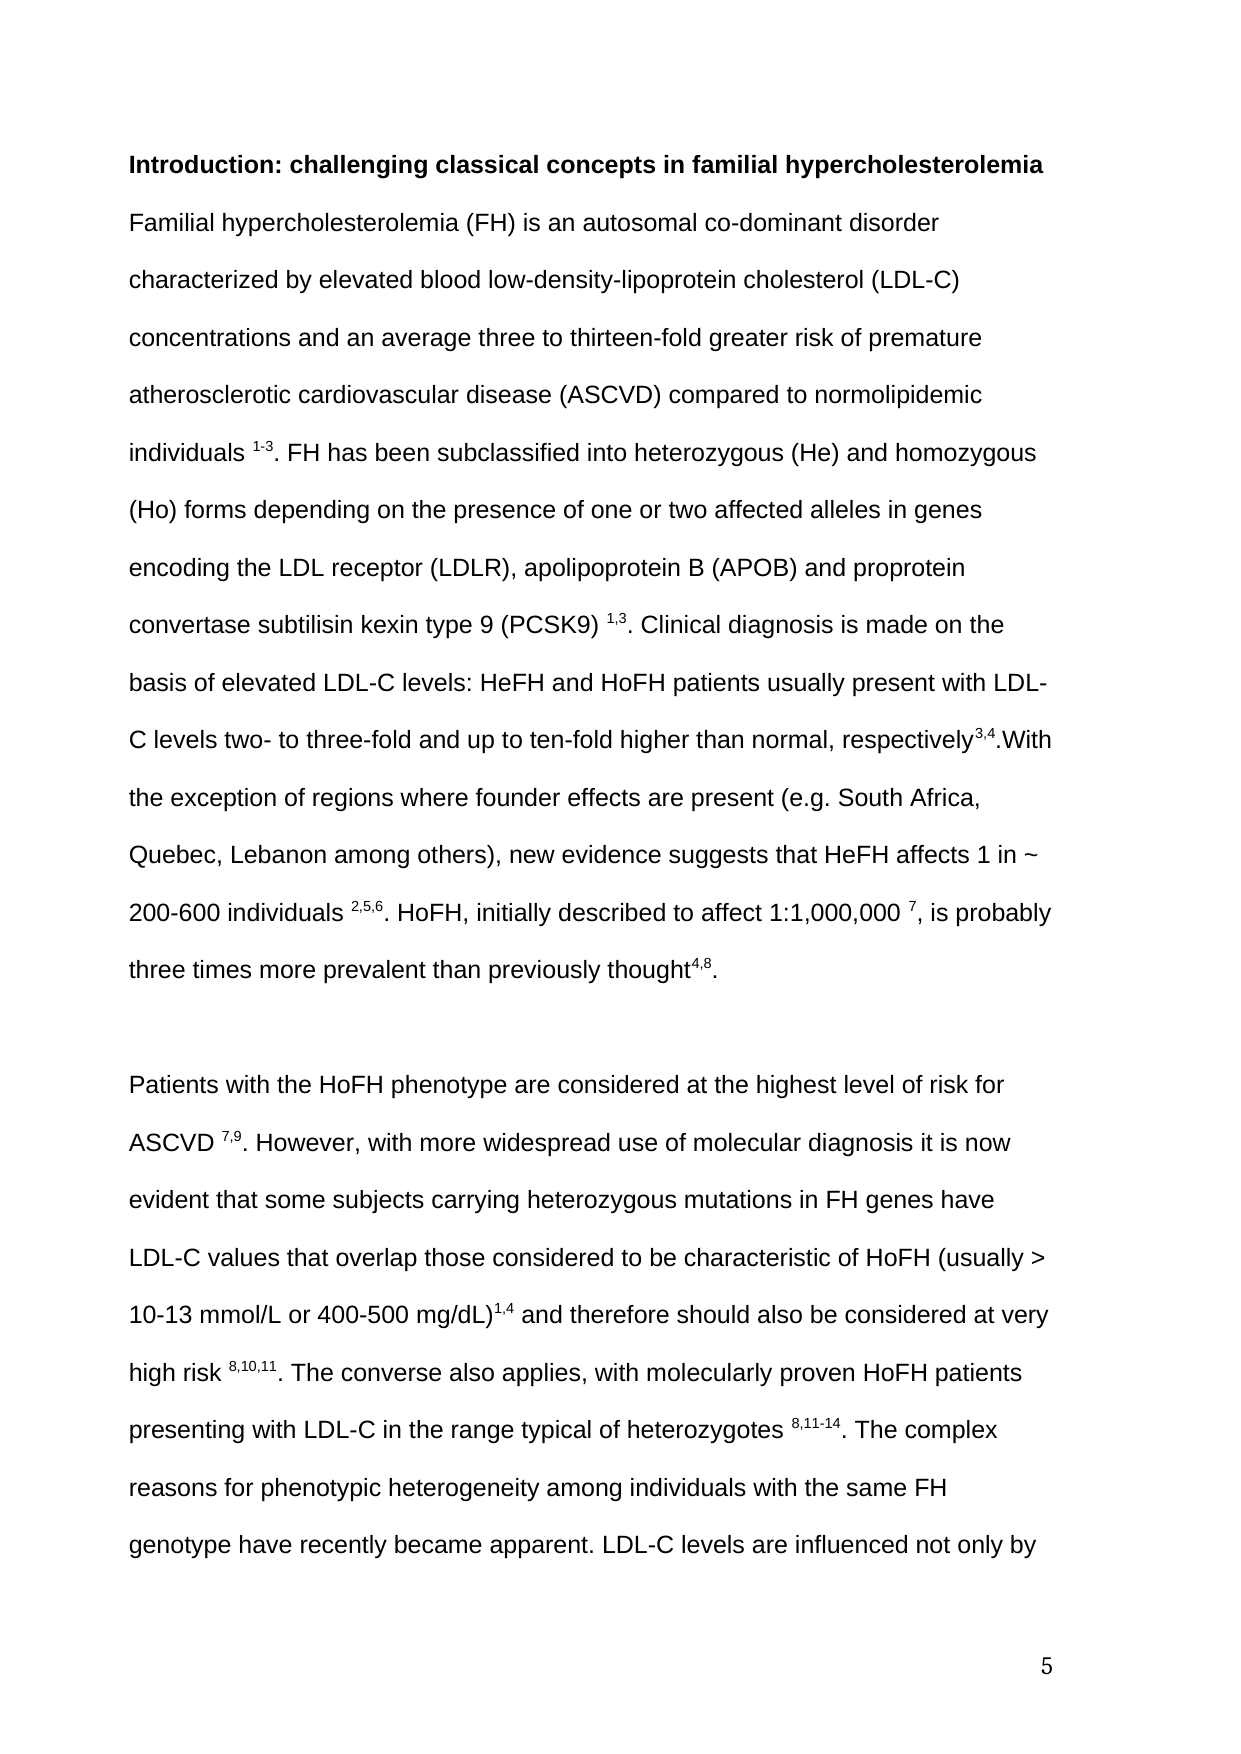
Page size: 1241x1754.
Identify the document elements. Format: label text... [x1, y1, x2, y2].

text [128, 1070, 1053, 1559]
text Introduction: challenging classical concepts in familial hypercholesterolemia [128, 150, 1053, 179]
text Familial hypercholesterolemia (FH) is an autosomal co-dominant disorder characterized by elevated blood low-density-lipoprotein cholesterol (LDL-C) concentrations and an average three to thirteen-fold greater risk of premature atherosclerotic cardiovascular disease (ASCVD) compared to normolipidemic individuals 1-3. FH has been subclassified into heterozygous (He) and homozygous (Ho) forms depending on the presence of one or two affected alleles in genes encoding the LDL receptor (LDLR), apolipoprotein B (APOB) and proprotein convertase subtilisin kexin type 9 (PCSK9) 1,3. Clinical diagnosis is made on the basis of elevated LDL-C levels: HeFH and HoFH patients usually present with LDL-C levels two- to three-fold and up to ten-fold higher than normal, respectively3,4.With the exception of regions where founder effects are present (e.g. South Africa, Quebec, Lebanon among others), new evidence suggests that HeFH affects 1 in ~ 200-600 individuals 2,5,6. HoFH, initially described to affect 1:1,000,000 7, is probably three times more prevalent than previously thought4,8. [128, 207, 1053, 984]
